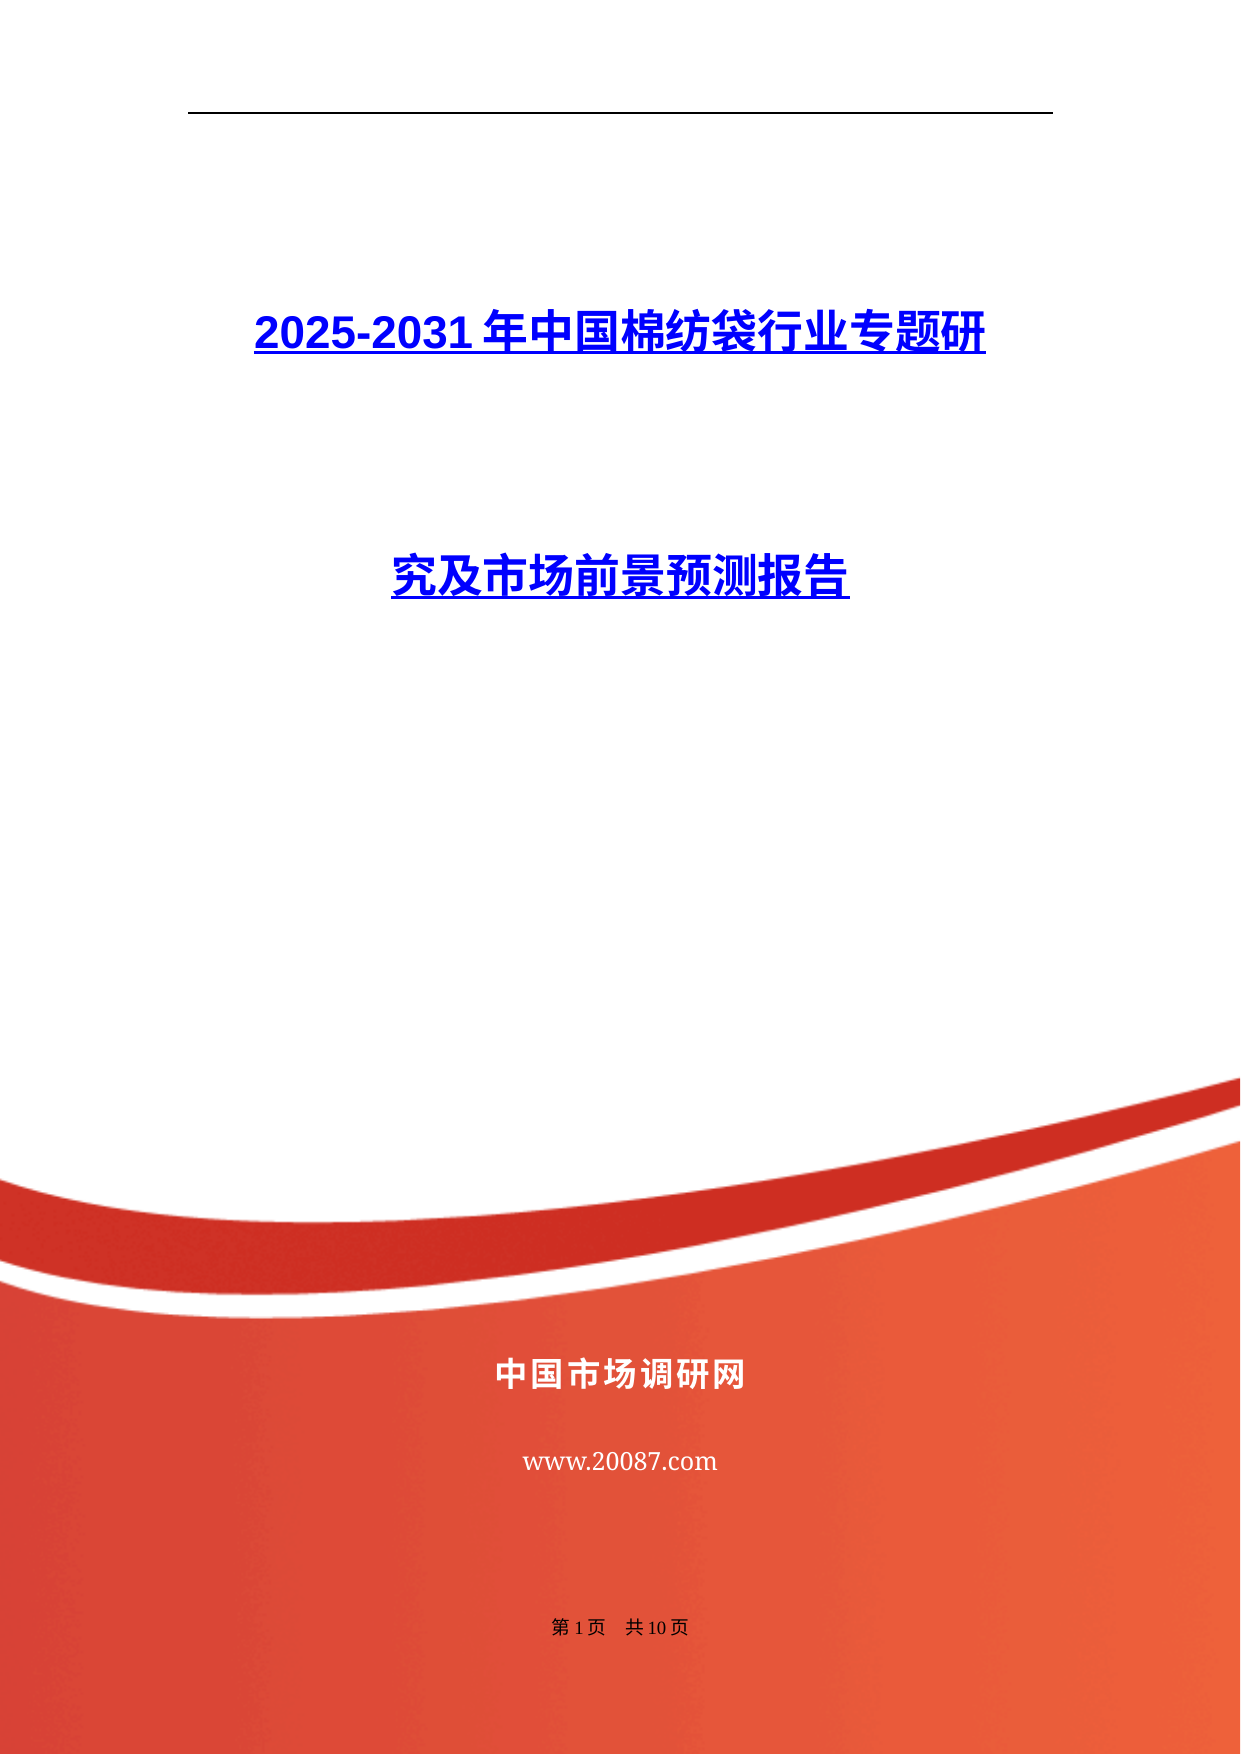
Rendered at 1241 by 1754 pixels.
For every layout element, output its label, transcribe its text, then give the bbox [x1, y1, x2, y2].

table_header 2025-2031年中国棉纺袋行业专题研究及市场前景预测报告 [188, 207, 1053, 773]
subtitle 中国市场调研网 [187, 1339, 1053, 1404]
picture [0, 1006, 1241, 1754]
text www.20087.com [187, 1428, 1053, 1493]
